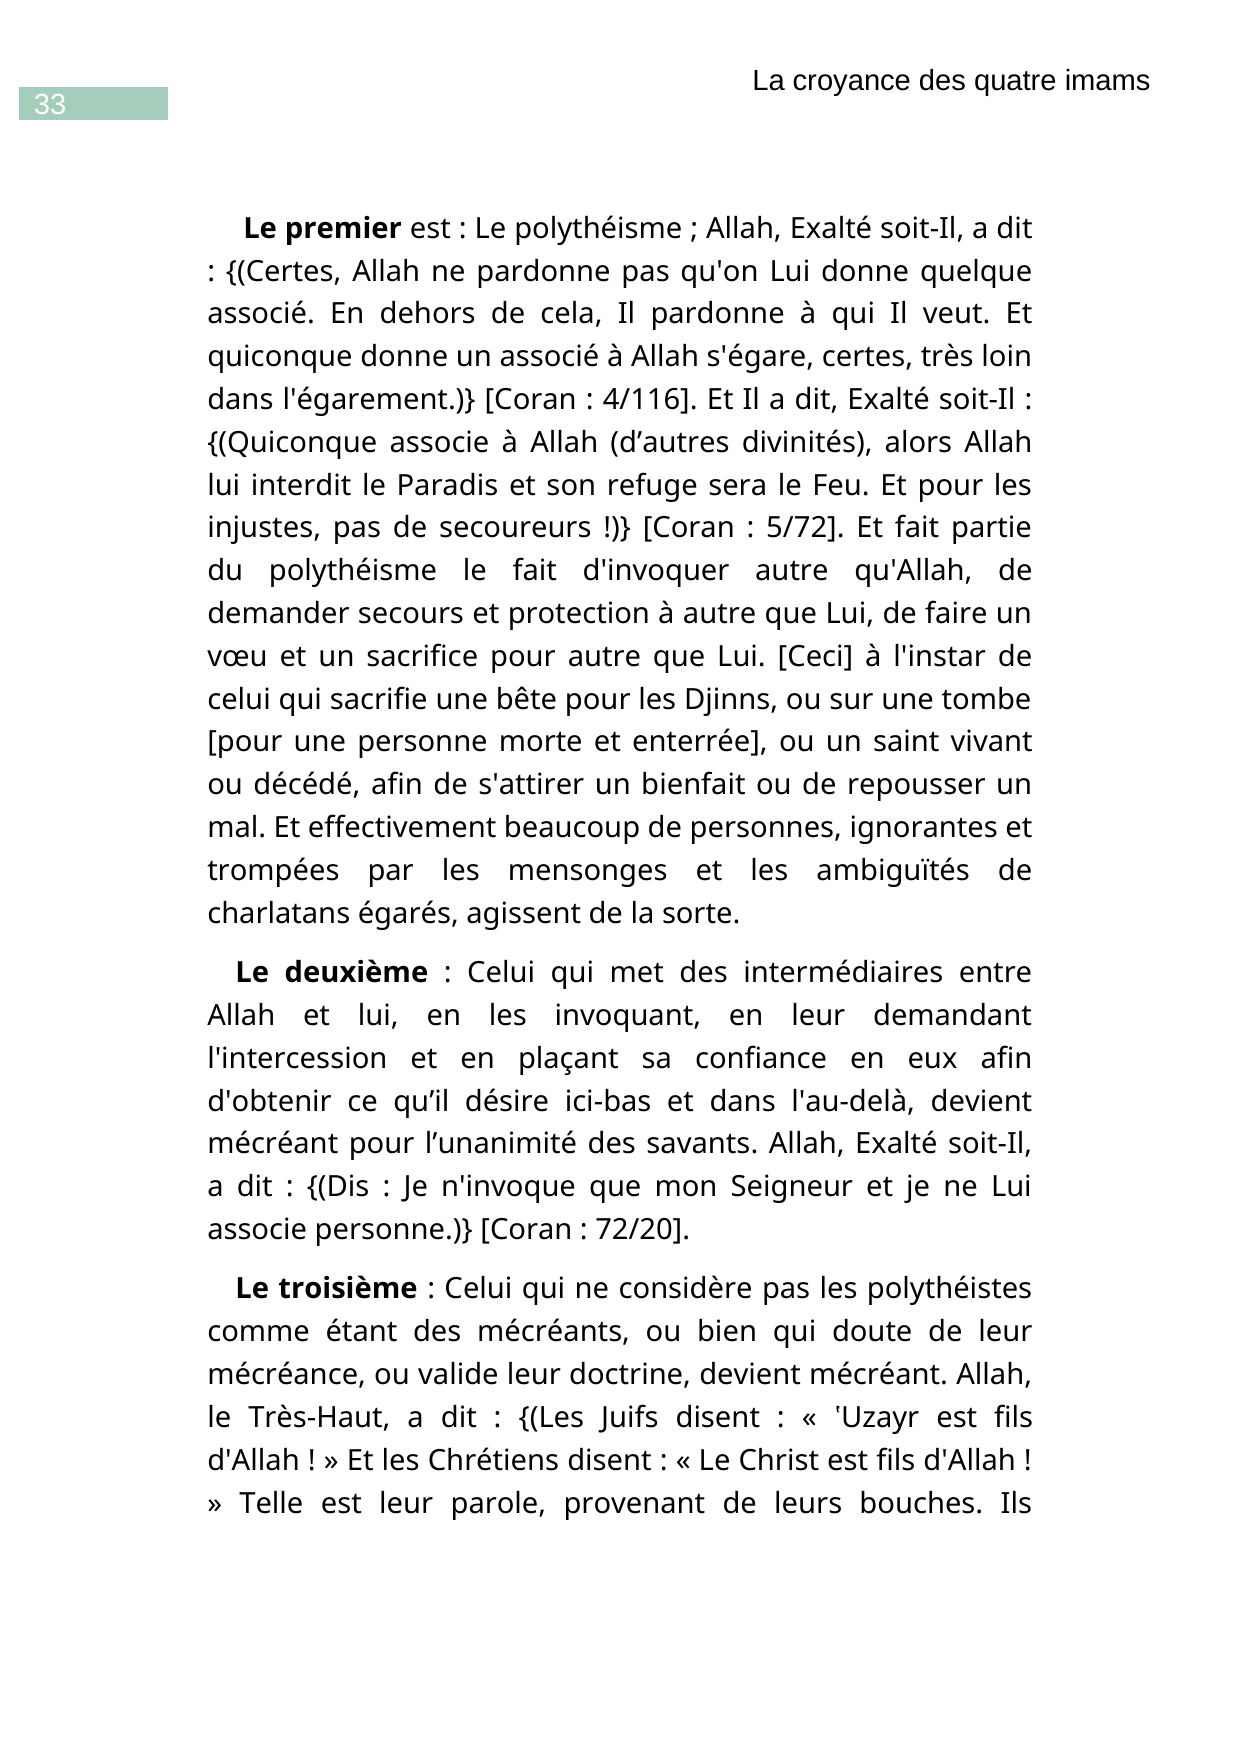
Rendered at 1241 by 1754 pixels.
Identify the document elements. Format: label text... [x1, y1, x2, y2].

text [207, 1268, 1033, 1522]
text Le deuxième : Celui qui met des intermédiaires entre Allah et lui, en les invoquant, en leur demandant l'intercession et en plaçant sa confiance en eux afin d'obtenir ce qu’il désire ici-bas et dans l'au-delà, devient mécréant pour l’unanimité des savants. Allah, Exalté soit-Il, a dit : {(Dis : Je n'invoque que mon Seigneur et je ne Lui associe personne.)} [Coran : 72/20]. [207, 951, 1033, 1248]
text Le premier est : Le polythéisme ; Allah, Exalté soit-Il, a dit : {(Certes, Allah ne pardonne pas qu'on Lui donne quelque associé. En dehors de cela, Il pardonne à qui Il veut. Et quiconque donne un associé à Allah s'égare, certes, très loin dans l'égarement.)} [Coran : 4/116]. Et Il a dit, Exalté soit-Il : {(Quiconque associe à Allah (d’autres divinités), alors Allah lui interdit le Paradis et son refuge sera le Feu. Et pour les injustes, pas de secoureurs !)} [Coran : 5/72]. Et fait partie du polythéisme le fait d'invoquer autre qu'Allah, de demander secours et protection à autre que Lui, de faire un vœu et un sacrifice pour autre que Lui. [Ceci] à l'instar de celui qui sacrifie une bête pour les Djinns, ou sur une tombe [pour une personne morte et enterrée], ou un saint vivant ou décédé, afin de s'attirer un bienfait ou de repousser un mal. Et effectivement beaucoup de personnes, ignorantes et trompées par les mensonges et les ambiguïtés de charlatans égarés, agissent de la sorte. [207, 207, 1033, 932]
